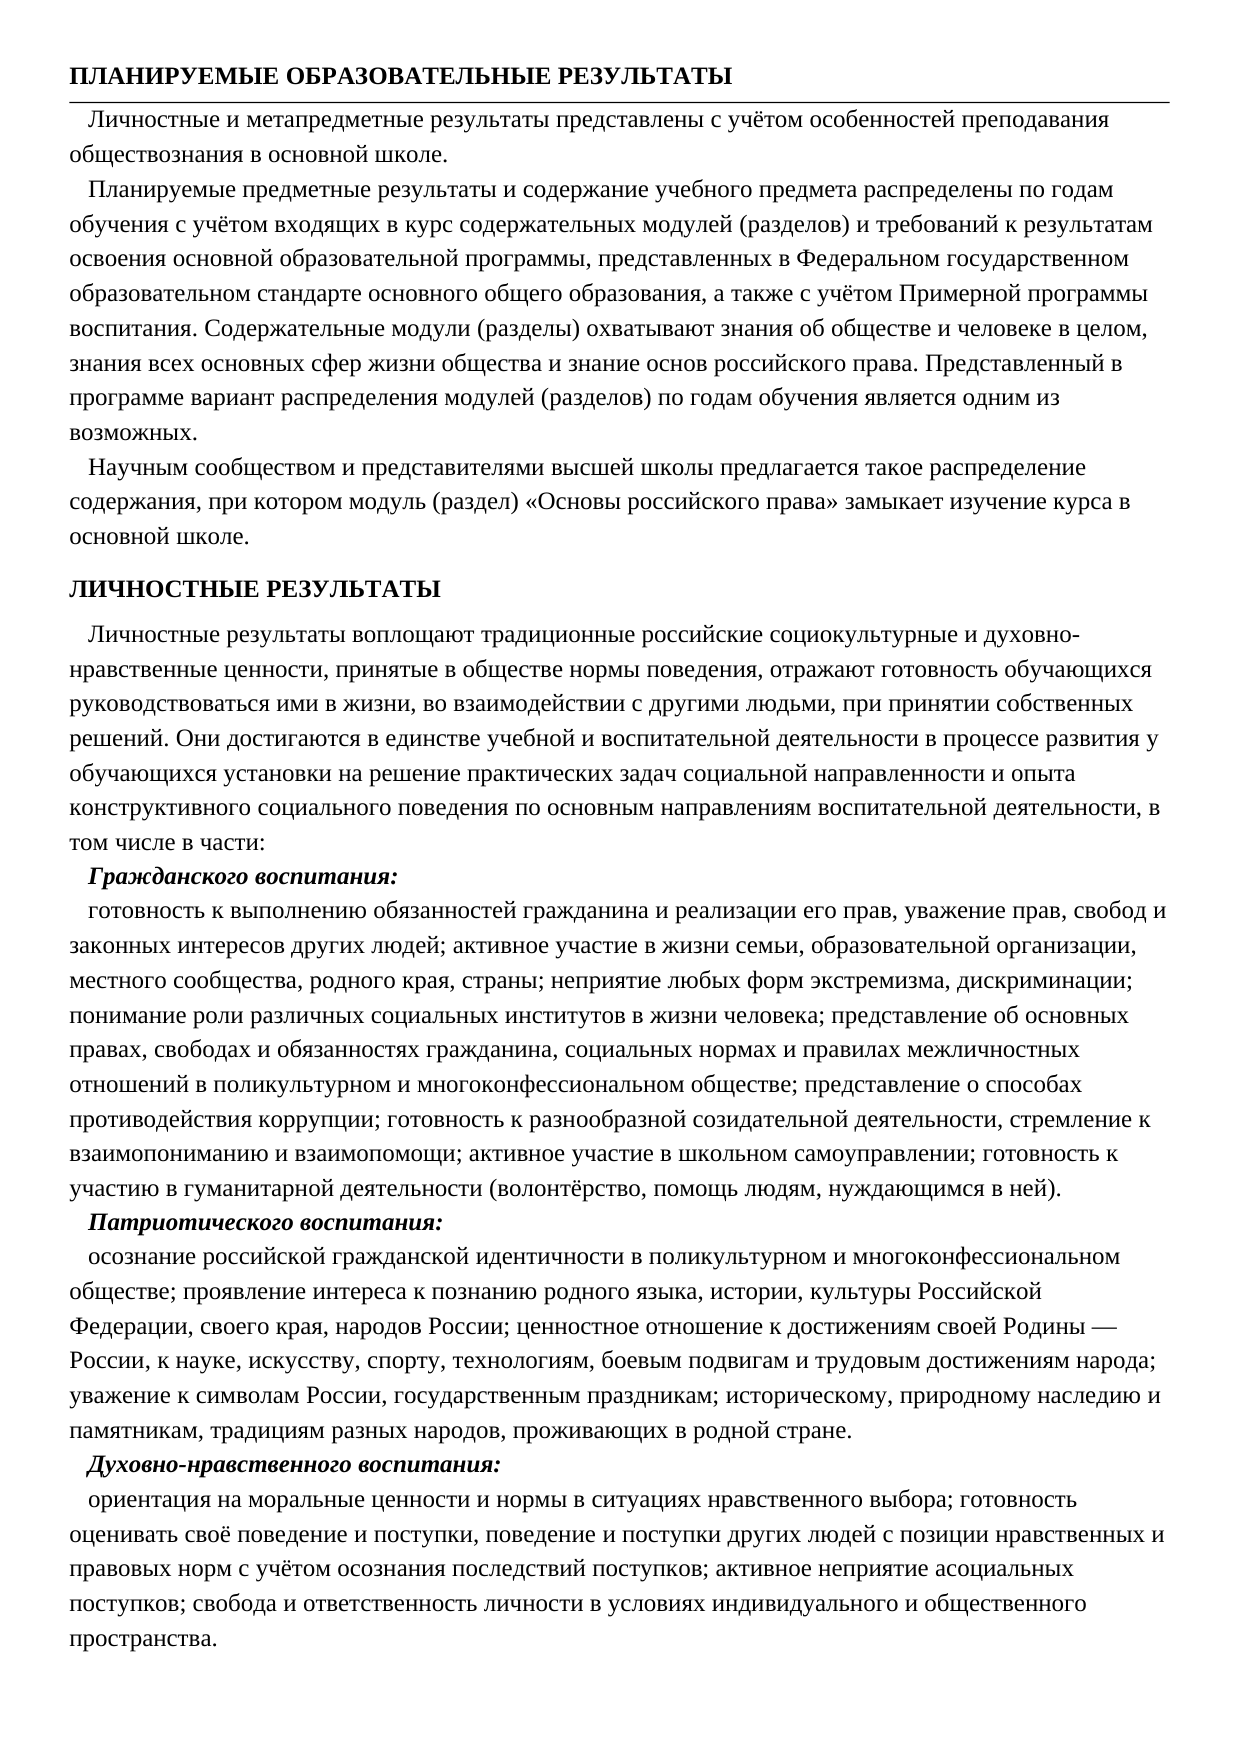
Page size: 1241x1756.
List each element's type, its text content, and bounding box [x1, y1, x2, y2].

subtitle Патриотического воспитания: [88, 1208, 1221, 1236]
text осознание российской гражданской идентичности в поликультурном и многоконфессиональном обществе; проявление интереса к познанию родного языка, истории, культуры Российской [69, 1241, 1221, 1305]
subtitle ЛИЧНОСТНЫЕ РЕЗУЛЬТАТЫ [69, 574, 1221, 603]
text ориентация на моральные ценности и нормы в ситуациях нравственного выбора; готовность оценивать своё поведение и поступки, поведение и поступки других людей с позиции нравственных и правовых норм с учётом осознания последствий поступков; активное неприятие асоциальных поступков; свобода и ответственность личности в условиях индивидуального и общественного пространства. [69, 1484, 1171, 1651]
text Федерации, своего края, народов России; ценностное отношение к достижениям своей Родины — России, к науке, искусству, спорту, технологиям, боевым подвигам и трудовым достижениям народа; уважение к символам России, государственным праздникам; историческому, природному наследию и памятникам, традициям разных народов, проживающих в родной стране. [69, 1311, 1171, 1444]
text Личностные результаты воплощают традиционные российские социокультурные и духовно- нравственные ценности, принятые в обществе нормы поведения, отражают готовность обучающихся руководствоваться ими в жизни, во взаимодействии с другими людьми, при принятии собственных решений. Они достигаются в единстве учебной и воспитательной деятельности в процессе развития у обучающихся установки на решение практических задач социальной направленности и опыта конструктивного социального поведения по основным направлениям воспитательной деятельности, в том числе в части: [69, 619, 1162, 856]
subtitle Гражданского воспитания: [88, 862, 1221, 890]
text готовность к выполнению обязанностей гражданина и реализации его прав, уважение прав, свобод и законных интересов других людей; активное участие в жизни семьи, образовательной организации, местного сообщества, родного края, страны; неприятие любых форм экстремизма, дискриминации; понимание роли различных социальных институтов в жизни человека; представление об основных правах, свободах и обязанностях гражданина, социальных нормах и правилах межличностных отношений в поликультурном и многоконфессиональном обществе; представление о способах противодействия коррупции; готовность к разнообразной созидательной деятельности, стремление к взаимопониманию и взаимопомощи; активное участие в школьном самоуправлении; готовность к участию в гуманитарной деятельности (волонтёрство, помощь людям, нуждающимся в ней). [69, 896, 1171, 1202]
text Планируемые предметные результаты и содержание учебного предмета распределены по годам обучения с учётом входящих в курс содержательных модулей (разделов) и требований к результатам освоения основной образовательной программы, представленных в Федеральном государственном образовательном стандарте основного общего образования, а также с учётом Примерной программы воспитания. Содержательные модули (разделы) охватывают знания об обществе и человеке в целом, знания всех основных сфер жизни общества и знание основ российского права. Представленный в программе вариант распределения модулей (разделов) по годам обучения является одним из возможных. [69, 174, 1159, 446]
subtitle ПЛАНИРУЕМЫЕ ОБРАЗОВАТЕЛЬНЫЕ РЕЗУЛЬТАТЫ [69, 61, 1221, 89]
text Научным сообществом и представителями высшей школы предлагается такое распределение содержания, при котором модуль (раздел) «Основы российского права» замыкает изучение курса в основной школе. [69, 452, 1134, 550]
subtitle Духовно-нравственного воспитания: [88, 1449, 1221, 1478]
text Личностные и метапредметные результаты представлены с учётом особенностей преподавания обществознания в основной школе. [69, 104, 1221, 168]
